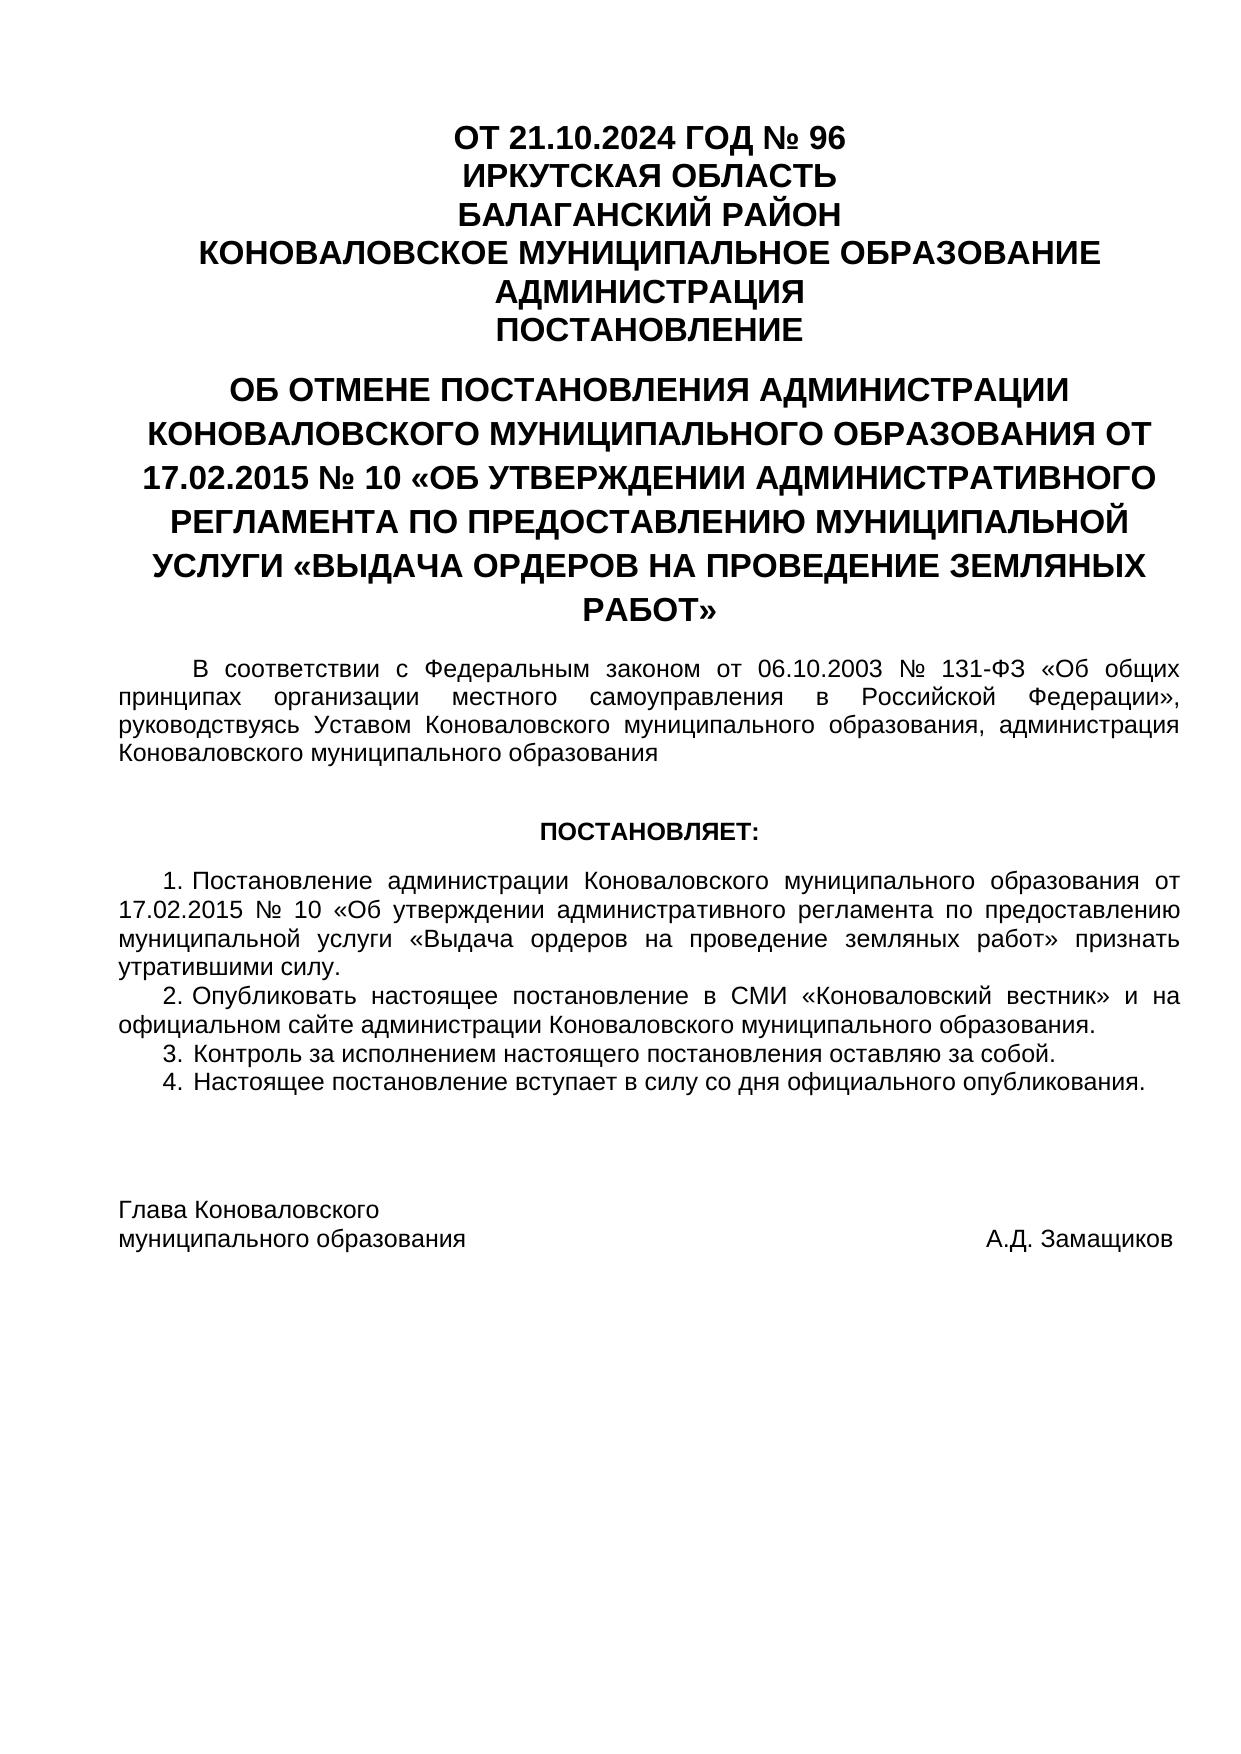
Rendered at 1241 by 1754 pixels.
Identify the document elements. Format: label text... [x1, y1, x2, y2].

text КОНОВАЛОВСКОE МУНИЦИПАЛЬНОE ОБРАЗОВАНИE [118, 233, 1181, 272]
text АДМИНИСТРАЦИЯ [118, 272, 1181, 310]
list Контроль за исполнением настоящего постановления оставляю за собой. [162, 1039, 1181, 1067]
text ИРКУТСКАЯ ОБЛАСТЬ [118, 157, 1181, 195]
text Глава Коноваловского [118, 1195, 1181, 1224]
list Постановление администрации Коноваловского муниципального образования от 17.02.2015 № 10 «Об утверждении административного регламента по предоставлению муниципальной услуги «Выдача ордеров на проведение земляных работ» признать утратившими силу. [118, 866, 1181, 981]
text В соответствии с Федеральным законом от 06.10.2003 № 131-ФЗ «Об общих принципах организации местного самоуправления в Российской Федерации», руководствуясь Уставом Коноваловского муниципального образования, администрация Коноваловского муниципального образования [118, 655, 1181, 767]
text ОБ ОТМЕНЕ ПОСТАНОВЛЕНИЯ АДМИНИСТРАЦИИ КОНОВАЛОВСКОГО МУНИЦИПАЛЬНОГО ОБРАЗОВАНИЯ ОТ 17.02.2015 № 10 «ОБ УТВЕРЖДЕНИИ АДМИНИСТРАТИВНОГО РЕГЛАМЕНТА ПО ПРЕДОСТАВЛЕНИЮ МУНИЦИПАЛЬНОЙ УСЛУГИ «ВЫДАЧА ОРДЕРОВ НА ПРОВЕДЕНИЕ ЗЕМЛЯНЫХ РАБОТ» [118, 369, 1181, 629]
text ОТ 21.10.2024 ГОД № 96 [118, 118, 1181, 157]
text муниципального образования А.Д. Замащиков [118, 1224, 1181, 1253]
list Опубликовать настоящее постановление в СМИ «Коноваловский вестник» и на официальном сайте администрации Коноваловского муниципального образования. [118, 981, 1181, 1039]
text ПОСТАНОВЛЕНИЕ [118, 310, 1181, 349]
text БАЛАГАНСКИЙ РАЙОН [118, 195, 1181, 233]
text ПОСТАНОВЛЯЕТ: [118, 817, 1181, 845]
list Настоящее постановление вступает в силу со дня официального опубликования. [162, 1067, 1181, 1096]
